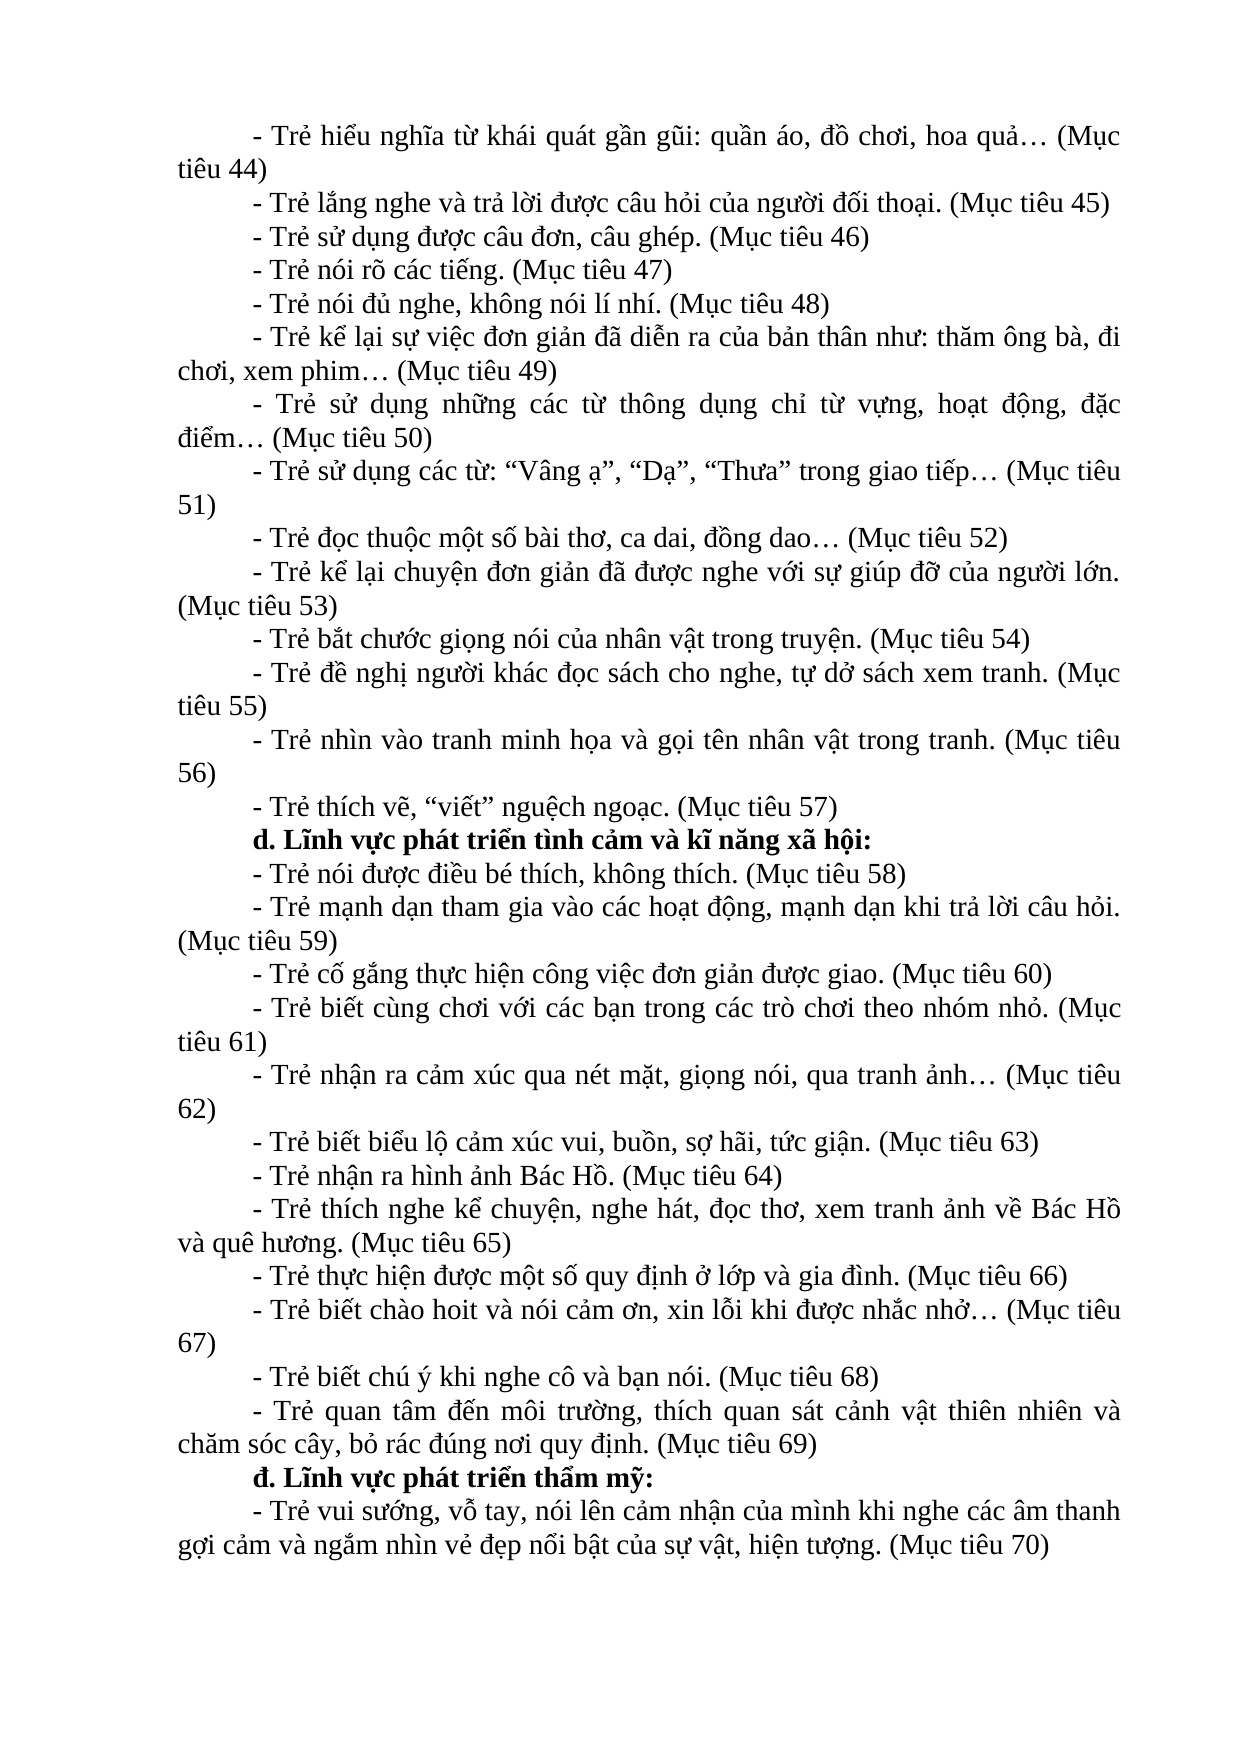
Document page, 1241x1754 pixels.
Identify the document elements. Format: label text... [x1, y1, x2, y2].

text - Trẻ thực hiện được một số quy định ở lớp và gia đình. (Mục tiêu 66) [177, 1258, 1122, 1292]
text - Trẻ cố gắng thực hiện công việc đơn giản được giao. (Mục tiêu 60) [177, 957, 1122, 990]
text d. Lĩnh vực phát triển tình cảm và kĩ năng xã hội: [177, 822, 1122, 856]
text - Trẻ nói đủ nghe, không nói lí nhí. (Mục tiêu 48) [177, 286, 1122, 319]
text - Trẻ sử dụng các từ: “Vâng ạ”, “Dạ”, “Thưa” trong giao tiếp… (Mục tiêu 51) [177, 453, 1122, 521]
text - Trẻ biết biểu lộ cảm xúc vui, buồn, sợ hãi, tức giận. (Mục tiêu 63) [177, 1124, 1122, 1158]
text - Trẻ nhận ra cảm xúc qua nét mặt, giọng nói, qua tranh ảnh… (Mục tiêu 62) [177, 1057, 1122, 1124]
text - Trẻ nhận ra hình ảnh Bác Hồ. (Mục tiêu 64) [177, 1158, 1122, 1191]
text - Trẻ sử dụng được câu đơn, câu ghép. (Mục tiêu 46) [177, 219, 1122, 252]
text - Trẻ nói được điều bé thích, không thích. (Mục tiêu 58) [177, 856, 1122, 889]
text - Trẻ thích vẽ, “viết” nguệch ngoạc. (Mục tiêu 57) [177, 789, 1122, 822]
text đ. Lĩnh vực phát triển thẩm mỹ: [177, 1460, 1122, 1493]
text - Trẻ biết chú ý khi nghe cô và bạn nói. (Mục tiêu 68) [177, 1359, 1122, 1393]
text - Trẻ nhìn vào tranh minh họa và gọi tên nhân vật trong tranh. (Mục tiêu 56) [177, 722, 1122, 789]
text - Trẻ sử dụng những các từ thông dụng chỉ từ vựng, hoạt động, đặc điểm… (Mục tiêu 50) [177, 386, 1122, 453]
text - Trẻ biết cùng chơi với các bạn trong các trò chơi theo nhóm nhỏ. (Mục tiêu 61) [177, 990, 1122, 1057]
text - Trẻ đọc thuộc một số bài thơ, ca dai, đồng dao… (Mục tiêu 52) [177, 521, 1122, 554]
text - Trẻ hiểu nghĩa từ khái quát gần gũi: quần áo, đồ chơi, hoa quả… (Mục tiêu 44) [177, 118, 1122, 185]
text - Trẻ vui sướng, vỗ tay, nói lên cảm nhận của mình khi nghe các âm thanh gợi cảm và ngắm nhìn vẻ đẹp nổi bật của sự vật, hiện tượng. (Mục tiêu 70) [177, 1493, 1122, 1560]
text - Trẻ bắt chước giọng nói của nhân vật trong truyện. (Mục tiêu 54) [177, 621, 1122, 655]
text - Trẻ đề nghị người khác đọc sách cho nghe, tự dở sách xem tranh. (Mục tiêu 55) [177, 655, 1122, 722]
text - Trẻ biết chào hoit và nói cảm ơn, xin lỗi khi được nhắc nhở… (Mục tiêu 67) [177, 1292, 1122, 1359]
text - Trẻ kể lại chuyện đơn giản đã được nghe với sự giúp đỡ của người lớn. (Mục tiêu 53) [177, 554, 1122, 621]
text - Trẻ mạnh dạn tham gia vào các hoạt động, mạnh dạn khi trả lời câu hỏi. (Mục tiêu 59) [177, 889, 1122, 957]
text - Trẻ lắng nghe và trả lời được câu hỏi của người đối thoại. (Mục tiêu 45) [177, 185, 1122, 219]
text - Trẻ nói rõ các tiếng. (Mục tiêu 47) [177, 252, 1122, 286]
text - Trẻ quan tâm đến môi trường, thích quan sát cảnh vật thiên nhiên và chăm sóc cây, bỏ rác đúng nơi quy định. (Mục tiêu 69) [177, 1393, 1122, 1460]
text - Trẻ thích nghe kể chuyện, nghe hát, đọc thơ, xem tranh ảnh về Bác Hồ và quê hương. (Mục tiêu 65) [177, 1191, 1122, 1258]
text - Trẻ kể lại sự việc đơn giản đã diễn ra của bản thân như: thăm ông bà, đi chơi, xem phim… (Mục tiêu 49) [177, 319, 1122, 386]
